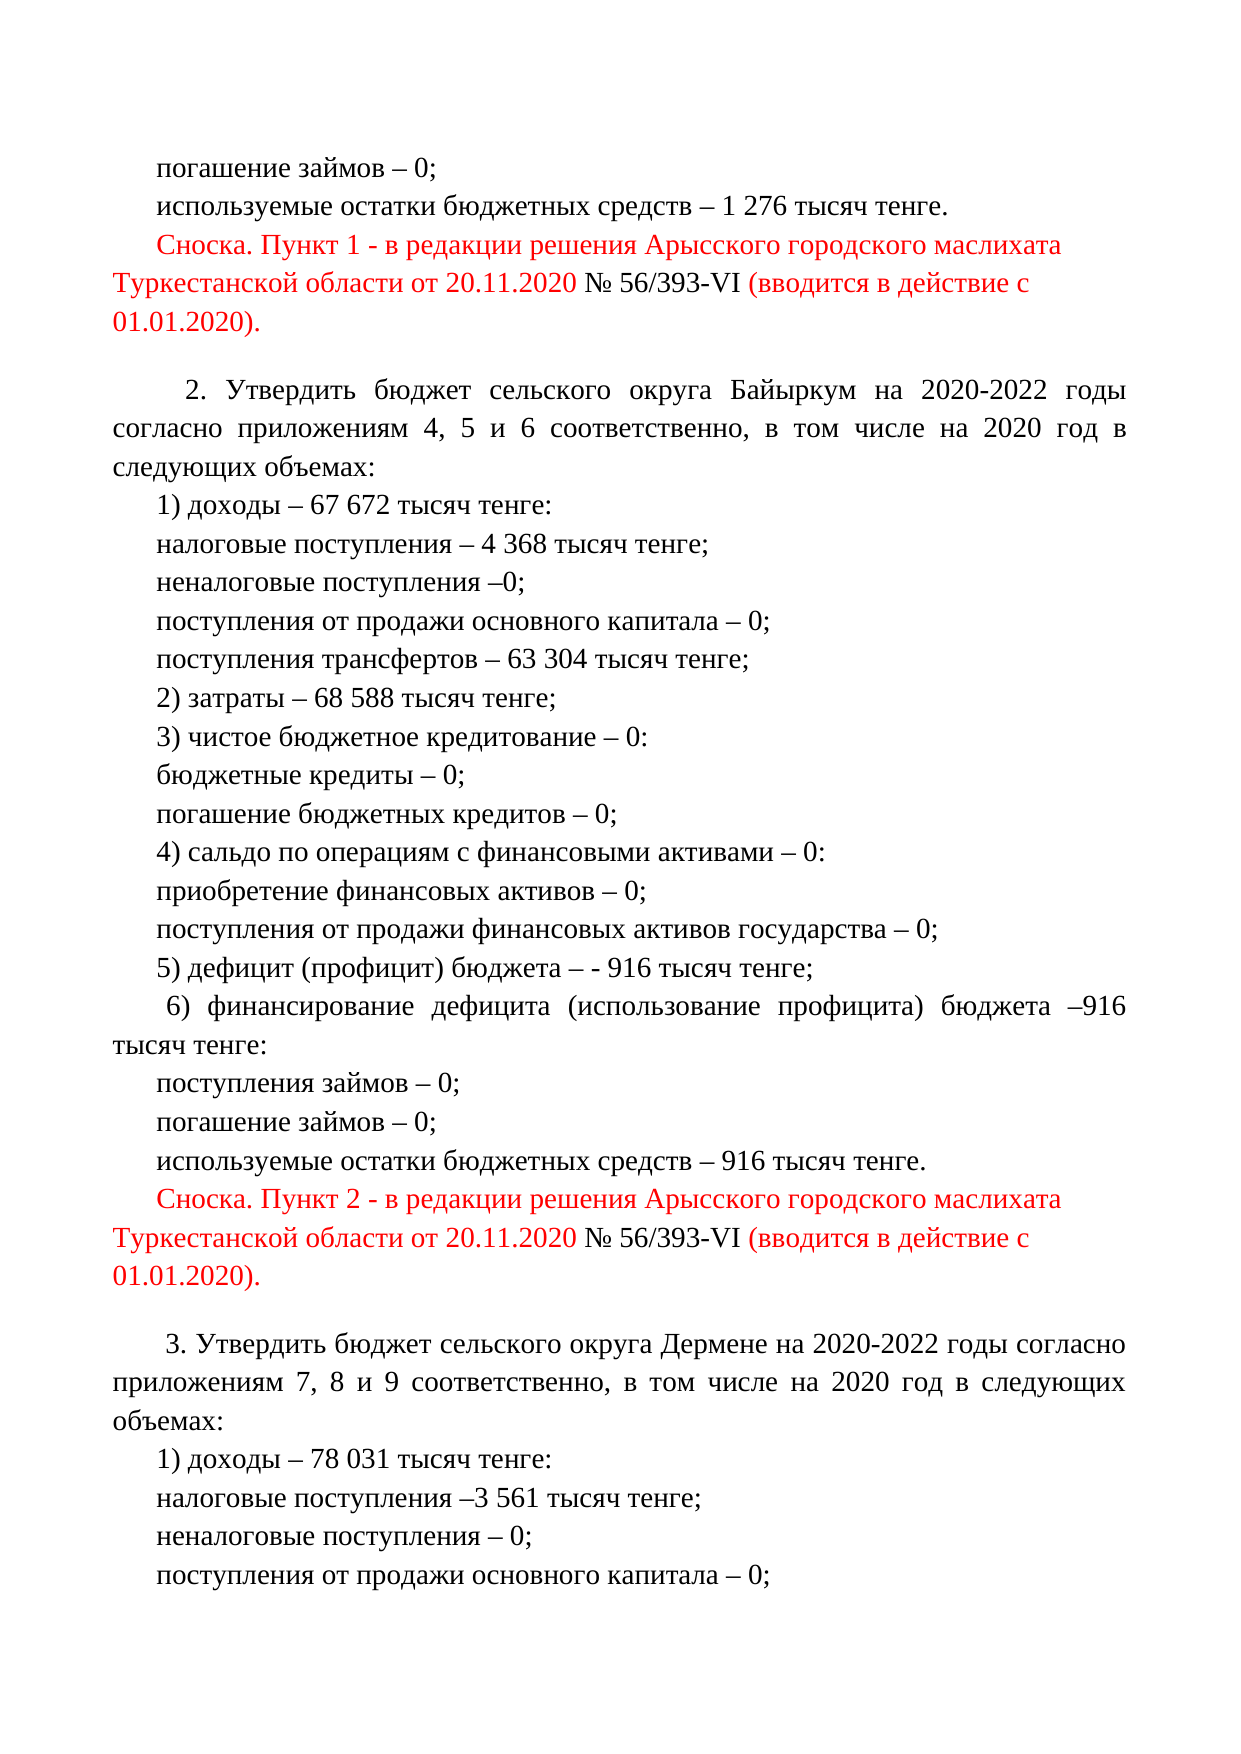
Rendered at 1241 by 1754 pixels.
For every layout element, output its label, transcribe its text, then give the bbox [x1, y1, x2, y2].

text поступления от продажи основного капитала – 0; [112, 603, 1128, 637]
text бюджетные кредиты – 0; [112, 757, 1128, 791]
text 1) доходы – 67 672 тысяч тенге: [112, 487, 1128, 521]
text 6) финансирование дефицита (использование профицита) бюджета –916 тысяч тенге: [112, 988, 1128, 1061]
text Сноска. Пункт 2 - в редакции решения Арысского городского маслихата Туркестанской области от 20.11.2020 № 56/393-VI (вводится в действие с 01.01.2020). [112, 1181, 1128, 1322]
text 2. Утвердить бюджет сельского округа Байыркум на 2020-2022 годы согласно приложениям 4, 5 и 6 соответственно, в том числе на 2020 год в следующих объемах: [112, 372, 1128, 482]
text 3) чистое бюджетное кредитование – 0: [112, 719, 1128, 752]
text используемые остатки бюджетных средств – 916 тысяч тенге. [112, 1143, 1128, 1176]
text поступления от продажи финансовых активов государства – 0; [112, 911, 1128, 945]
text приобретение финансовых активов – 0; [112, 873, 1128, 906]
text 3. Утвердить бюджет сельского округа Дермене на 2020-2022 годы согласно приложениям 7, 8 и 9 соответственно, в том числе на 2020 год в следующих объемах: [112, 1326, 1128, 1436]
text 1) доходы – 78 031 тысяч тенге: [112, 1441, 1128, 1475]
text неналоговые поступления –0; [112, 564, 1128, 598]
text погашение займов – 0; [112, 1104, 1128, 1138]
text Сноска. Пункт 1 - в редакции решения Арысского городского маслихата Туркестанской области от 20.11.2020 № 56/393-VI (вводится в действие с 01.01.2020). [112, 227, 1128, 368]
text налоговые поступления –3 561 тысяч тенге; [112, 1480, 1128, 1513]
text погашение займов – 0; [112, 150, 1128, 183]
text погашение бюджетных кредитов – 0; [112, 796, 1128, 829]
text поступления от продажи основного капитала – 0; [112, 1557, 1128, 1591]
text налоговые поступления – 4 368 тысяч тенге; [112, 526, 1128, 559]
text неналоговые поступления – 0; [112, 1518, 1128, 1552]
text используемые остатки бюджетных средств – 1 276 тысяч тенге. [112, 188, 1128, 222]
text 2) затраты – 68 588 тысяч тенге; [112, 680, 1128, 714]
text поступления трансфертов – 63 304 тысяч тенге; [112, 642, 1128, 675]
text 5) дефицит (профицит) бюджета – - 916 тысяч тенге; [112, 950, 1128, 983]
text поступления займов – 0; [112, 1066, 1128, 1099]
text 4) сальдо по операциям с финансовыми активами – 0: [112, 834, 1128, 868]
